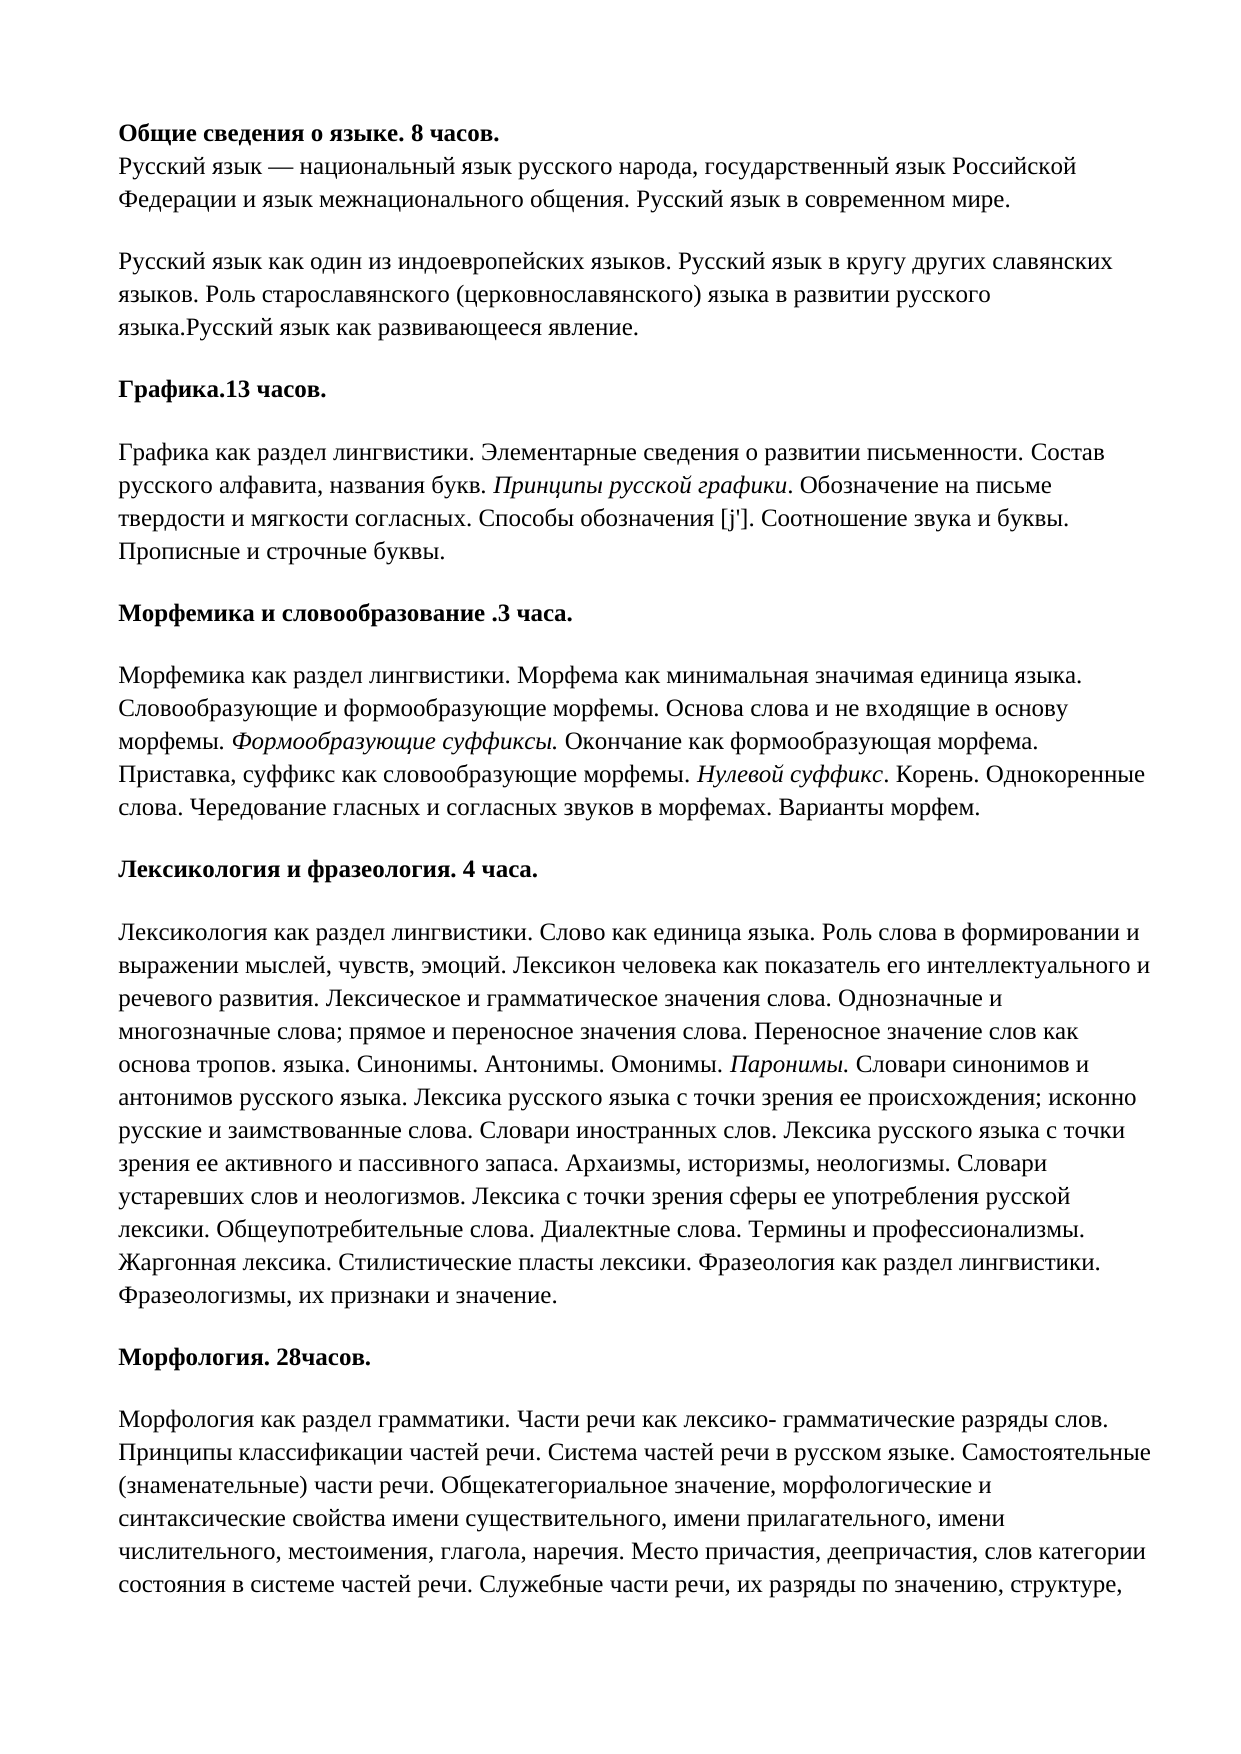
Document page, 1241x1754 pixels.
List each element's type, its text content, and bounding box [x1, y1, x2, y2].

text Графика как раздел лингвистики. Элементарные сведения о развитии письменности. Состав русского алфавита, названия букв. Принципы русской графики. Обозначение на письме твердости и мягкости согласных. Способы обозначения [j']. Соотношение звука и буквы. Прописные и строчные буквы. [118, 437, 1152, 564]
text Графика.13 часов. [118, 374, 1152, 403]
text Русский язык как один из индоевропейских языков. Русский язык в кругу других славянских языков. Роль старославянского (церковнославянского) языка в развитии русского языка.Русский язык как развивающееся явление. [118, 246, 1152, 341]
text Морфемика и словообразование .3 часа. [118, 598, 1152, 627]
text Морфология. 28часов. [118, 1342, 1152, 1371]
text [118, 1404, 1152, 1598]
text Лексикология и фразеология. 4 часа. [118, 854, 1152, 883]
text Русский язык — национальный язык русского народа, государственный язык Российской Федерации и язык межнационального общения. Русский язык в современном мире. [118, 151, 1152, 213]
text Общие сведения о языке. 8 часов. [118, 118, 1152, 147]
text Лексикология как раздел лингвистики. Слово как единица языка. Роль слова в формировании и выражении мыслей, чувств, эмоций. Лексикон человека как показатель его интеллектуального и речевого развития. Лексическое и грамматическое значения слова. Однозначные и многозначные слова; прямое и переносное значения слова. Переносное значение слов как основа тропов. языка. Синонимы. Антонимы. Омонимы. Паронимы. Словари синонимов и антонимов русского языка. Лексика русского языка с точки зрения ее происхождения; исконно русские и заимствованные слова. Словари иностранных слов. Лексика русского языка с точки зрения ее активного и пассивного запаса. Архаизмы, историзмы, неологизмы. Словари устаревших слов и неологизмов. Лексика с точки зрения сферы ее употребления русской лексики. Общеупотребительные слова. Диалектные слова. Термины и профессионализмы. Жаргонная лексика. Стилистические пласты лексики. Фразеология как раздел лингвистики. Фразеологизмы, их признаки и значение. [118, 917, 1152, 1309]
text Морфемика как раздел лингвистики. Морфема как минимальная значимая единица языка. Словообразующие и формообразующие морфемы. Основа слова и не входящие в основу морфемы. Формообразующие суффиксы. Окончание как формообразующая морфема. Приставка, суффикс как словообразующие морфемы. Нулевой суффикс. Корень. Однокоренные слова. Чередование гласных и согласных звуков в морфемах. Варианты морфем. [118, 660, 1152, 821]
